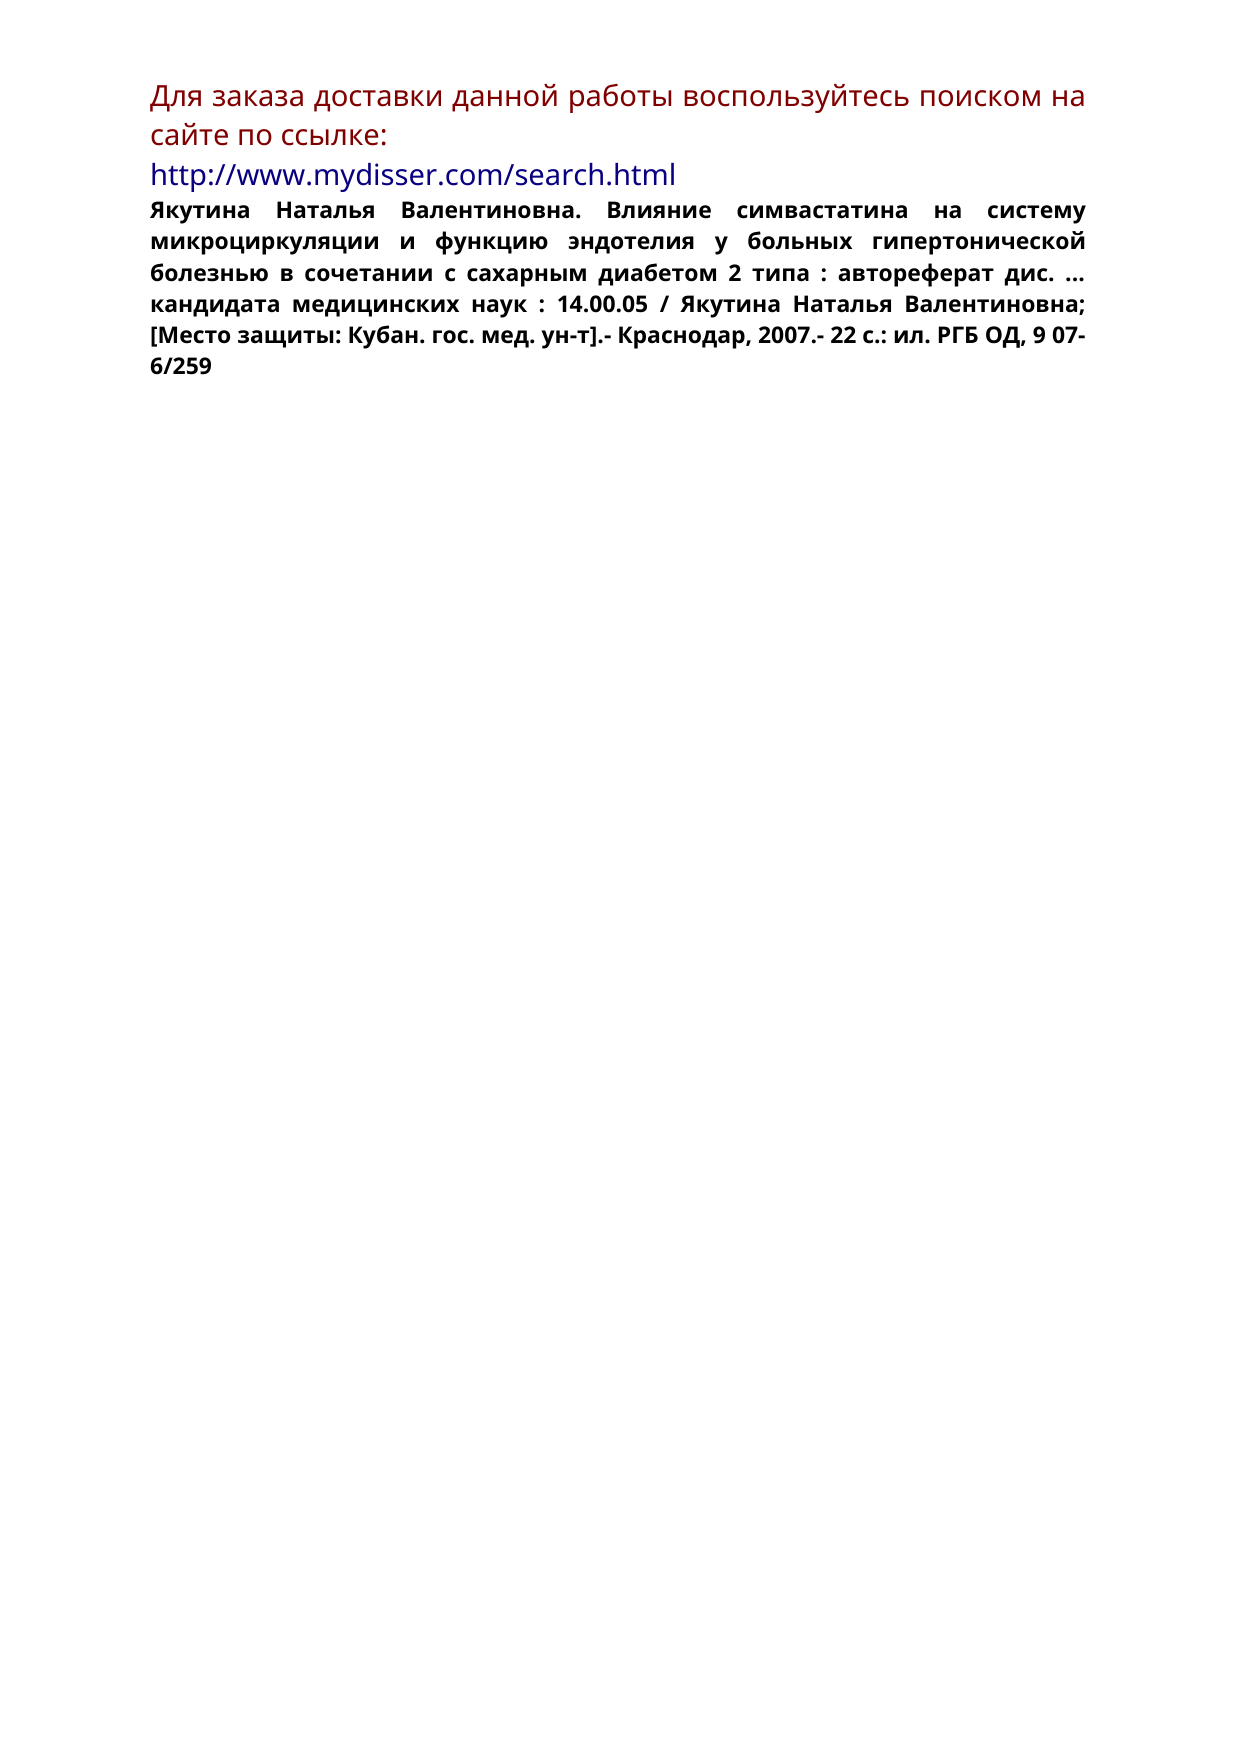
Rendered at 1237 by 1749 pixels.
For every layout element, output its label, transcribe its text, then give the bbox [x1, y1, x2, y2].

text Якутина Наталья Валентиновна. Влияние симвастатина на систему микроциркуляции и функцию эндотелия у больных гипертонической болезнью в сочетании с сахарным диабетом 2 типа : автореферат дис. ... кандидата медицинских наук : 14.00.05 / Якутина Наталья Валентиновна; [Место защиты: Кубан. гос. мед. ун-т].- Краснодар, 2007.- 22 с.: ил. РГБ ОД, 9 07-6/259 [150, 194, 1086, 382]
